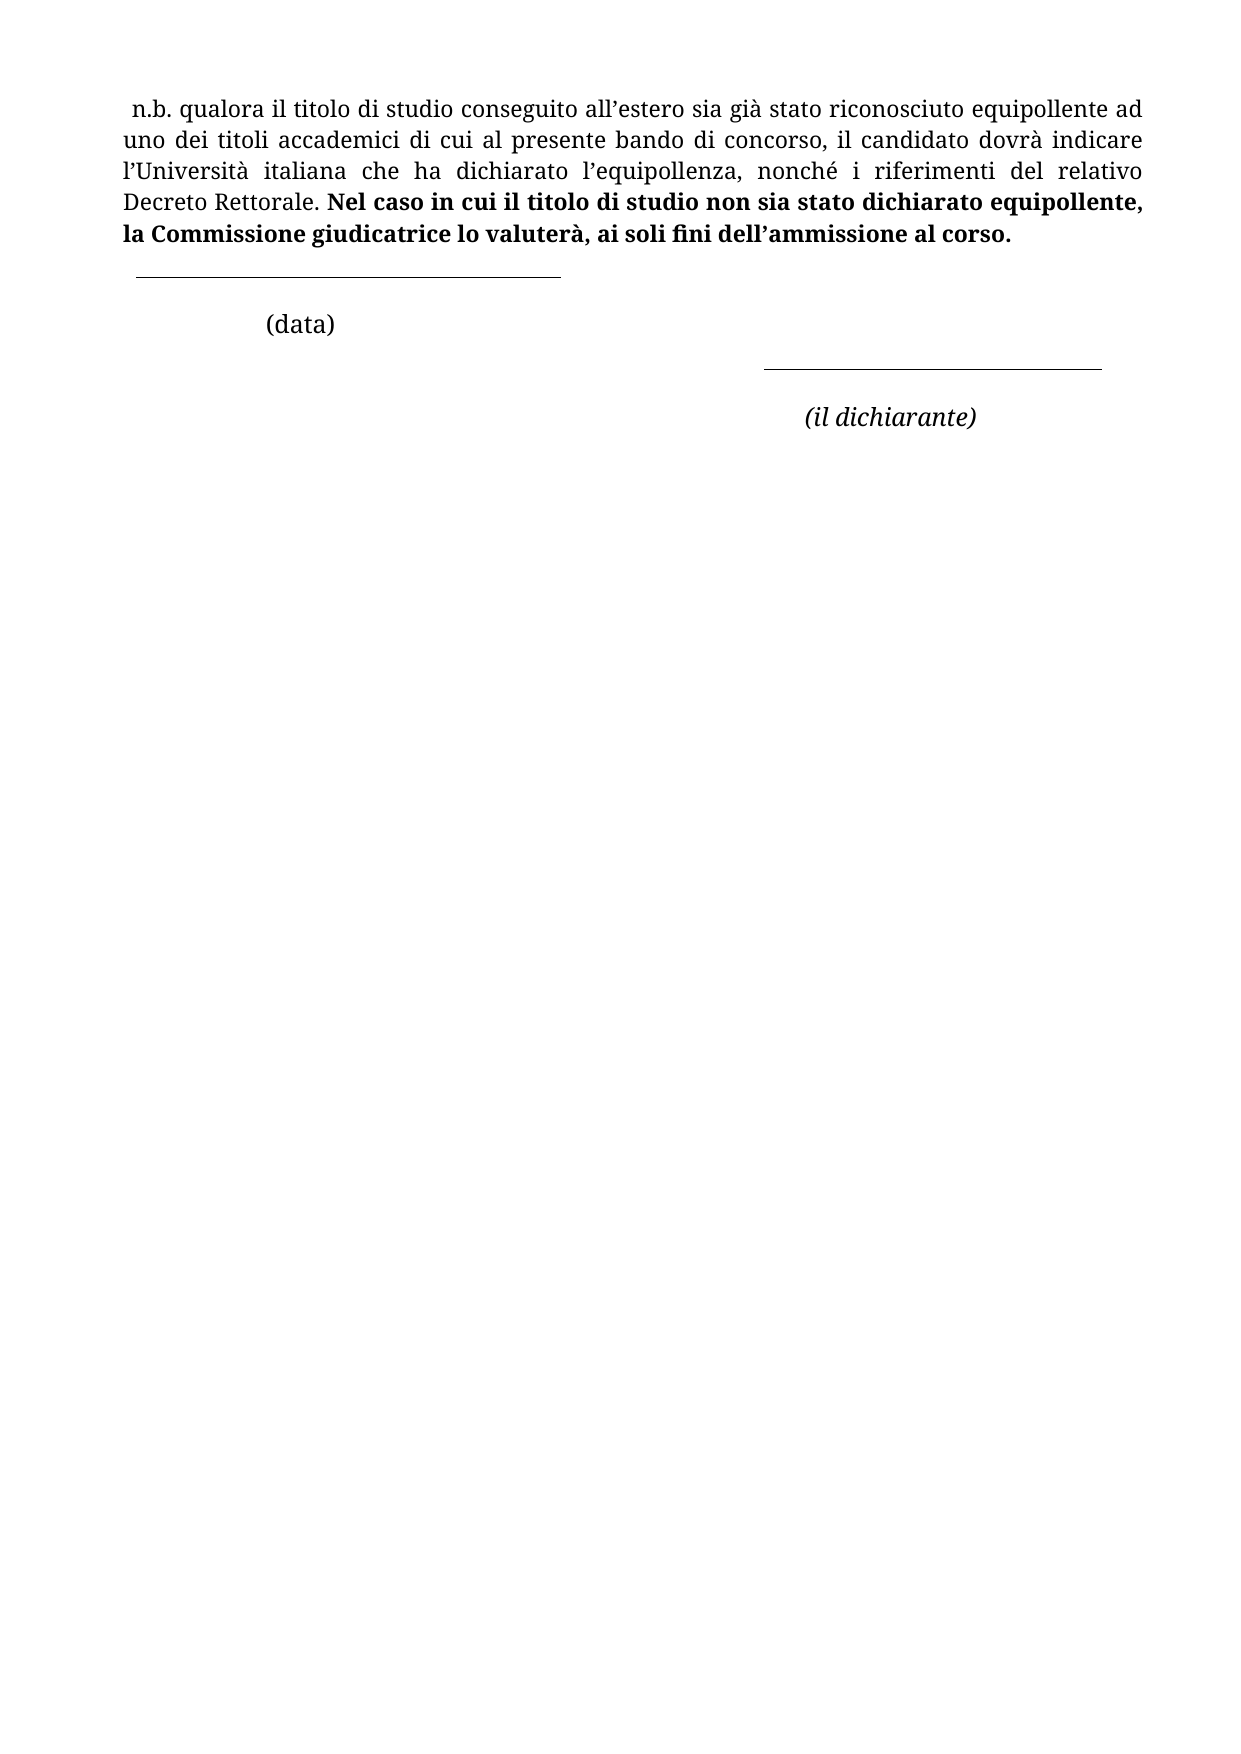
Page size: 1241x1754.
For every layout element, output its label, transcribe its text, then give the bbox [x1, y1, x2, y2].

text (data) [266, 307, 1144, 341]
text n.b. qualora il titolo di studio conseguito all’estero sia già stato riconosciuto equipollente ad uno dei titoli accademici di cui al presente bando di concorso, il candidato dovrà indicare l’Università italiana che ha dichiarato l’equipollenza, nonché i riferimenti del relativo Decreto Rettorale. Nel caso in cui il titolo di studio non sia stato dichiarato equipollente, la Commissione giudicatrice lo valuterà, ai soli fini dell’ammissione al corso. [96, 93, 1144, 249]
text (il dichiarante) [96, 399, 976, 433]
